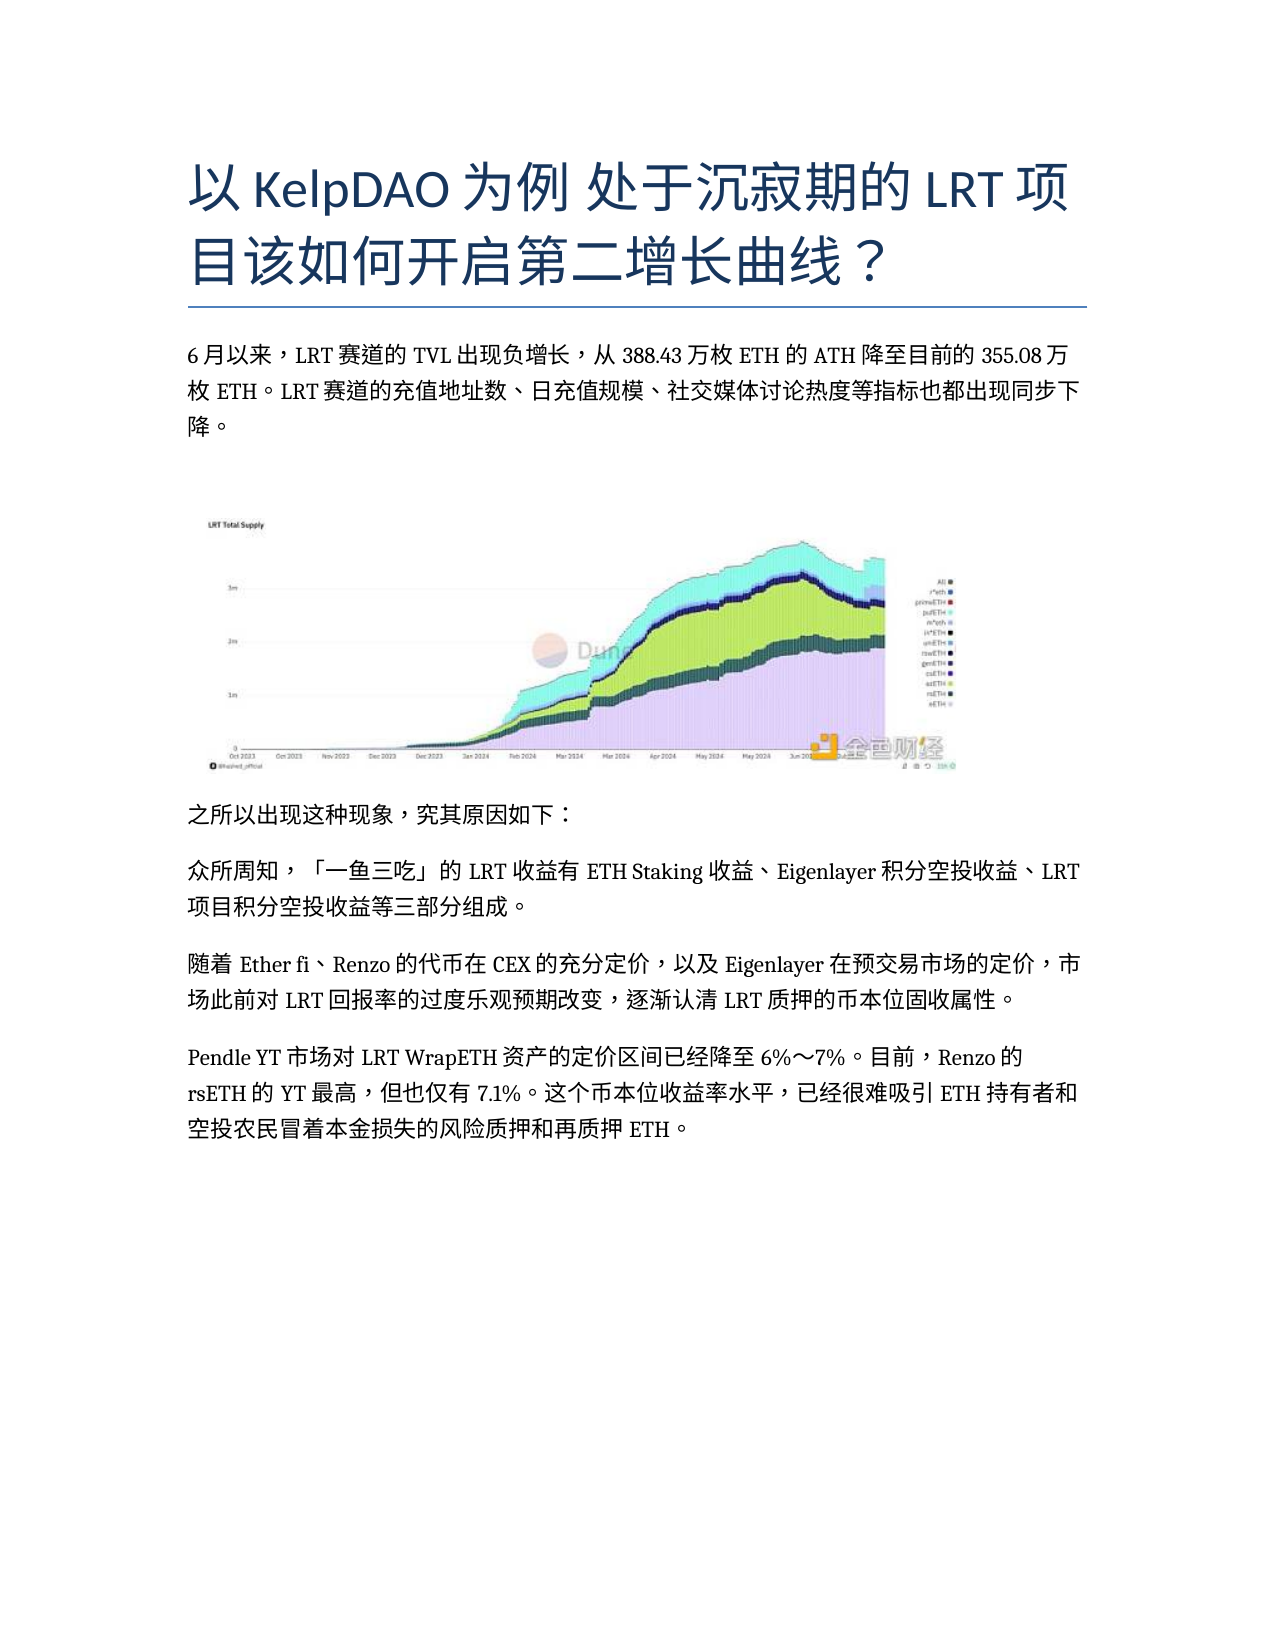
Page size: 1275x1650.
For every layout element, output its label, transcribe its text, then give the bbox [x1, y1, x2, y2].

text 众所周知，「一鱼三吃」的 LRT 收益有 ETH Staking 收益、Eigenlayer 积分空投收益、LRT 项目积分空投收益等三部分组成。 [187, 855, 1087, 922]
text 随着 Ether fi、Renzo 的代币在 CEX 的充分定价，以及 Eigenlayer 在预交易市场的定价，市场此前对 LRT 回报率的过度乐观预期改变，逐渐认清 LRT 质押的币本位固收属性。 [187, 948, 1087, 1015]
text Pendle YT 市场对 LRT WrapETH 资产的定价区间已经降至 6%～7%。目前，Renzo 的 rsETH 的 YT 最高，但也仅有 7.1%。这个币本位收益率水平，已经很难吸引 ETH 持有者和空投农民冒着本金损失的风险质押和再质押 ETH。 [187, 1041, 1087, 1144]
picture [206, 518, 957, 774]
text 6 月以来，LRT 赛道的 TVL 出现负增长，从 388.43 万枚 ETH 的 ATH 降至目前的 355.08 万枚 ETH。LRT 赛道的充值地址数、日充值规模、社交媒体讨论热度等指标也都出现同步下降。 [187, 339, 1087, 442]
text 之所以出现这种现象，究其原因如下： [187, 798, 1087, 830]
title 以KelpDAO为例 处于沉寂期的LRT项目该如何开启第二增长曲线？ [187, 150, 1087, 308]
